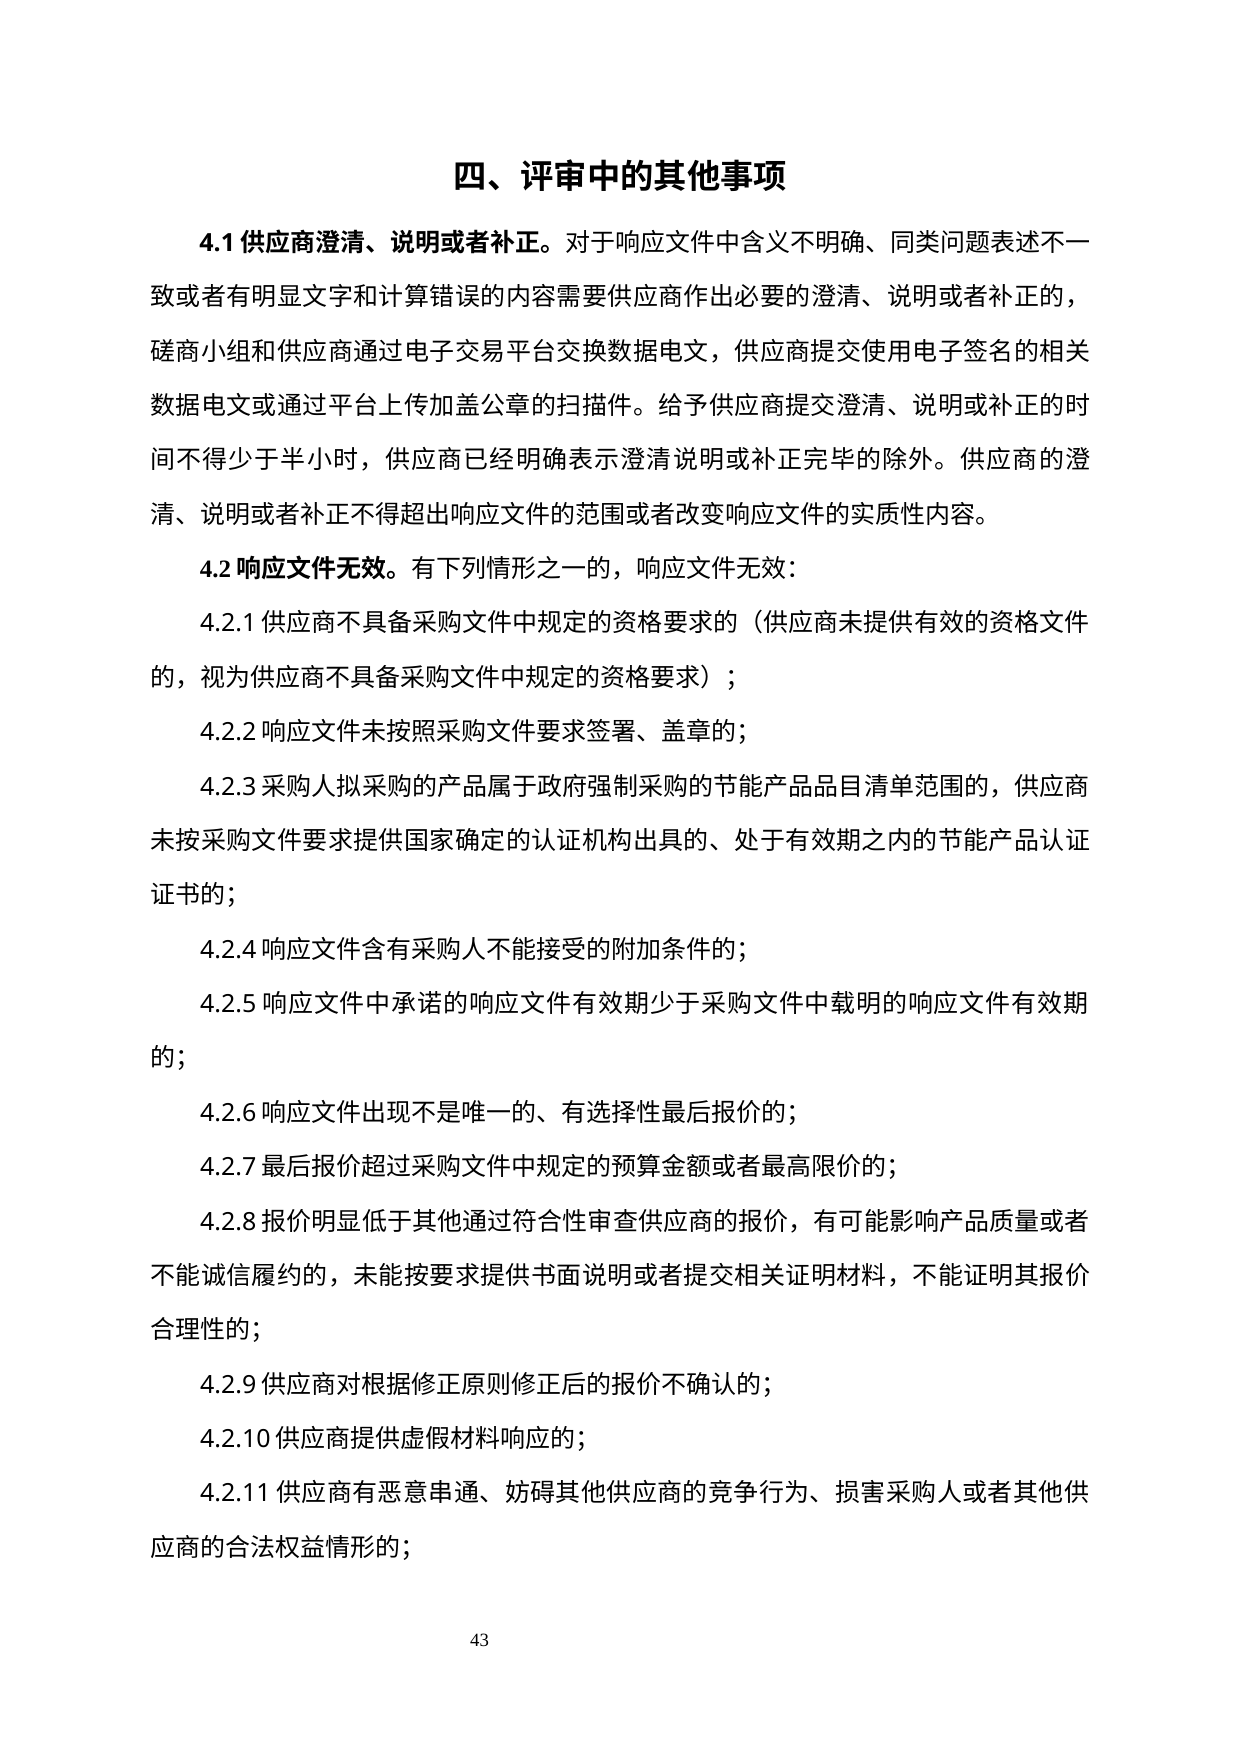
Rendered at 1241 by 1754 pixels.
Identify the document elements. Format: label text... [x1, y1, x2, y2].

text 4.2.2响应文件未按照采购文件要求签署、盖章的； [150, 712, 1090, 748]
text 4.2.6响应文件出现不是唯一的、有选择性最后报价的； [150, 1092, 1090, 1128]
text 4.2.9供应商对根据修正原则修正后的报价不确认的； [150, 1364, 1090, 1400]
text 4.2.5响应文件中承诺的响应文件有效期少于采购文件中载明的响应文件有效期的； [150, 983, 1090, 1074]
text 4.2.7最后报价超过采购文件中规定的预算金额或者最高限价的； [150, 1147, 1090, 1183]
text 4.2.4响应文件含有采购人不能接受的附加条件的； [150, 929, 1090, 965]
text 4.1供应商澄清、说明或者补正。对于响应文件中含义不明确、同类问题表述不一致或者有明显文字和计算错误的内容需要供应商作出必要的澄清、说明或者补正的，磋商小组和供应商通过电子交易平台交换数据电文，供应商提交使用电子签名的相关数据电文或通过平台上传加盖公章的扫描件。给予供应商提交澄清、说明或补正的时间不得少于半小时，供应商已经明确表示澄清说明或补正完毕的除外。供应商的澄清、说明或者补正不得超出响应文件的范围或者改变响应文件的实质性内容。 [150, 222, 1090, 530]
text 4.2.8报价明显低于其他通过符合性审查供应商的报价，有可能影响产品质量或者不能诚信履约的，未能按要求提供书面说明或者提交相关证明材料，不能证明其报价合理性的； [150, 1201, 1090, 1346]
text 4.2.10供应商提供虚假材料响应的； [150, 1418, 1090, 1455]
text 4.2响应文件无效。有下列情形之一的，响应文件无效： [199, 548, 1090, 585]
text 4.2.1供应商不具备采购文件中规定的资格要求的（供应商未提供有效的资格文件的，视为供应商不具备采购文件中规定的资格要求）； [150, 603, 1090, 693]
text 4.2.11供应商有恶意串通、妨碍其他供应商的竞争行为、损害采购人或者其他供应商的合法权益情形的； [150, 1473, 1090, 1563]
text 四、评审中的其他事项 [150, 150, 1090, 198]
text 4.2.3采购人拟采购的产品属于政府强制采购的节能产品品目清单范围的，供应商未按采购文件要求提供国家确定的认证机构出具的、处于有效期之内的节能产品认证证书的； [150, 766, 1090, 911]
